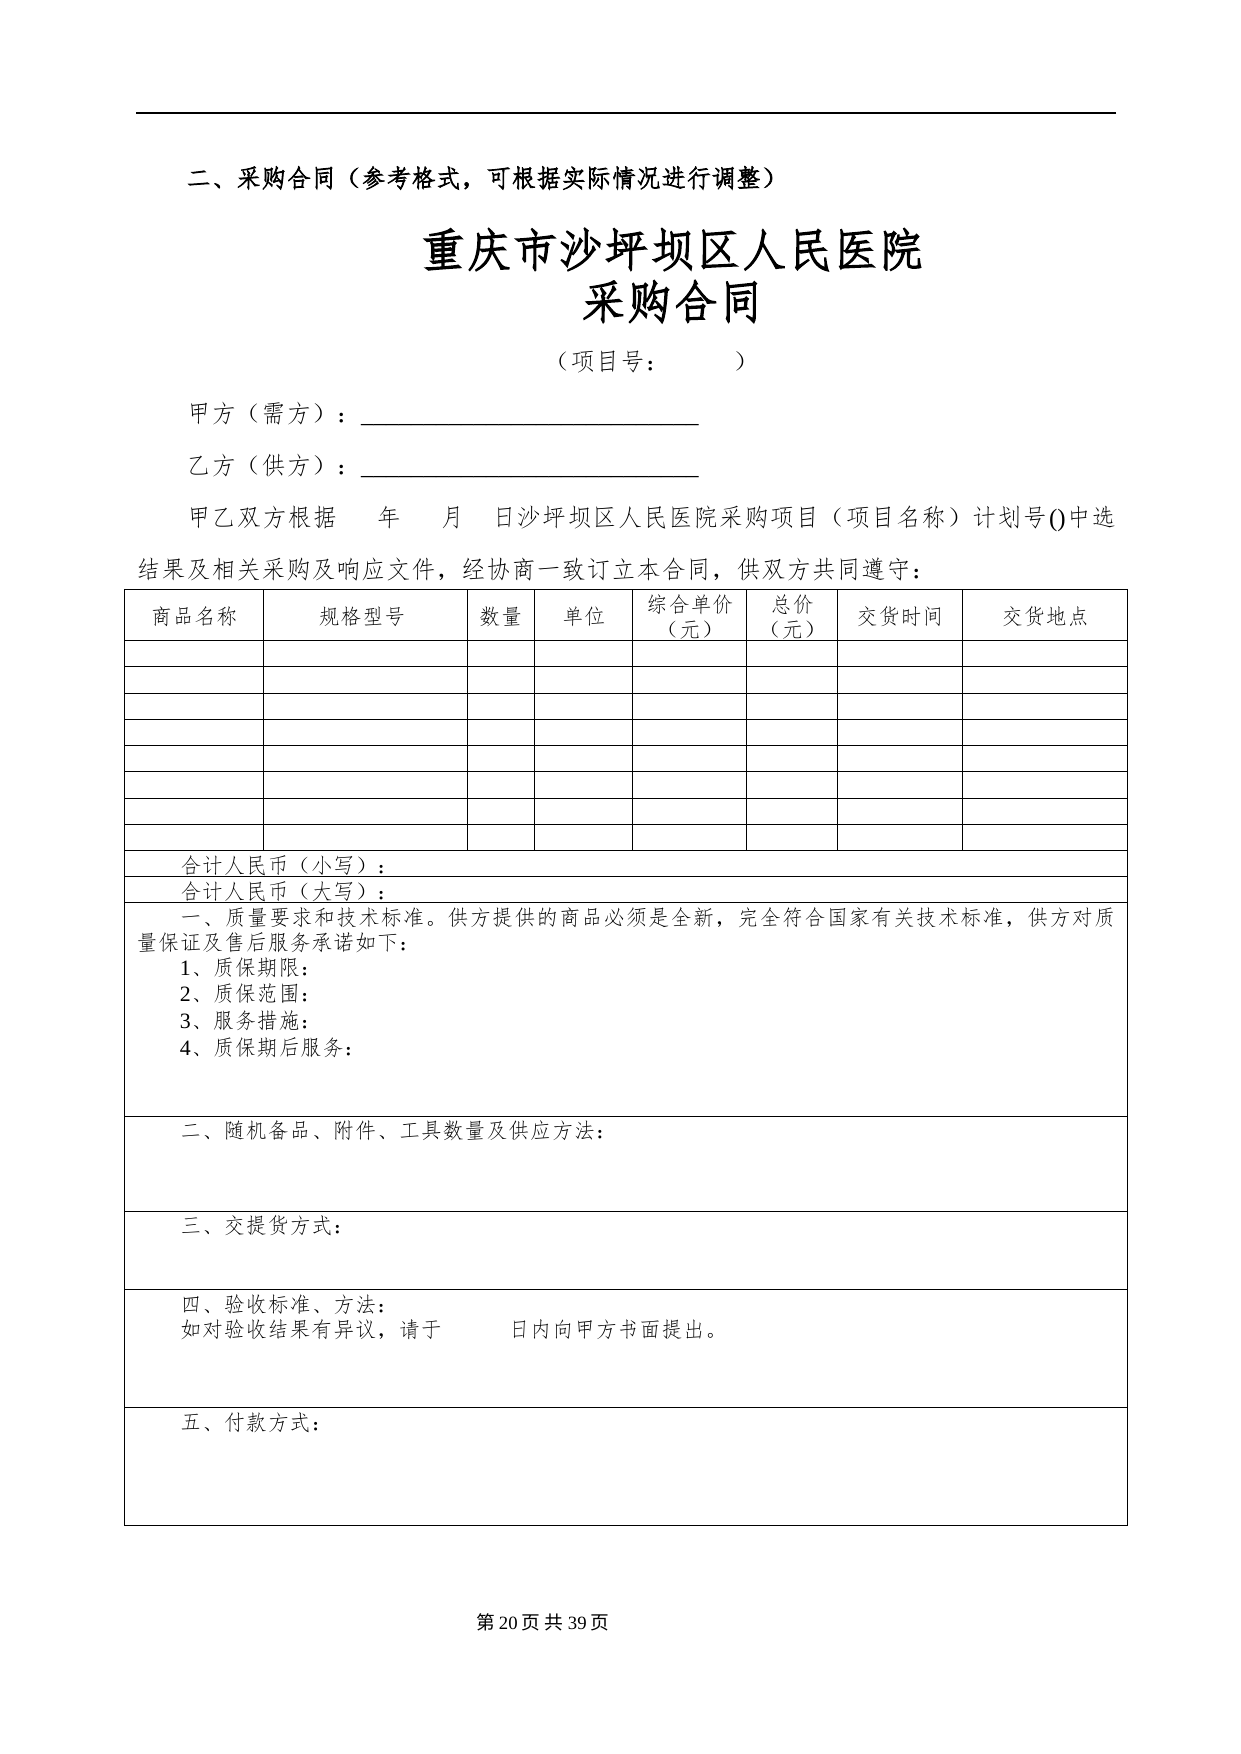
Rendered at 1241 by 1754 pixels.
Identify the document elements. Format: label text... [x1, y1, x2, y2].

table_cell 二、随机备品、附件、工具数量及供应方法： [125, 1117, 1127, 1211]
table_cell [468, 746, 534, 771]
table_header 交货地点 [963, 590, 1127, 640]
table_cell 合计人民币（小写）： [125, 851, 1127, 876]
table_cell 一、质量要求和技术标准。供方提供的商品必须是全新，完全符合国家有关技术标准，供方对质量保证及售后服务承诺如下： 1、质保期限： 2、质保范围： 3、服务措施： 4、质保期后服务： [125, 903, 1127, 1116]
table_cell [747, 746, 837, 771]
table_cell [468, 772, 534, 797]
table_cell [963, 720, 1127, 745]
table_cell [747, 825, 837, 850]
table_cell [838, 772, 962, 797]
text （项目号： ） [136, 328, 1116, 381]
table_cell [747, 641, 837, 666]
table_cell [125, 641, 263, 666]
table_cell [125, 746, 263, 771]
table_cell [963, 641, 1127, 666]
table_cell 四、验收标准、方法： 如对验收结果有异议，请于 日内向甲方书面提出。 [125, 1290, 1127, 1407]
table_header 交货时间 [838, 590, 962, 640]
table_cell 五、付款方式： [125, 1408, 1127, 1524]
table_cell [468, 799, 534, 824]
table_cell [125, 720, 263, 745]
table_cell [535, 799, 632, 824]
table_cell [535, 667, 632, 692]
table_header 综合单价（元） [633, 590, 746, 640]
table_cell [963, 825, 1127, 850]
table_header 数量 [468, 590, 534, 640]
table_cell [633, 825, 746, 850]
table_cell [633, 641, 746, 666]
table_cell [633, 799, 746, 824]
table_cell [468, 694, 534, 719]
table_cell [125, 825, 263, 850]
table_cell [468, 825, 534, 850]
table_cell [468, 667, 534, 692]
table_cell [747, 667, 837, 692]
table_cell [747, 772, 837, 797]
table_cell [633, 772, 746, 797]
table_cell [747, 720, 837, 745]
table_cell [838, 667, 962, 692]
table_cell [264, 799, 467, 824]
table_cell [838, 746, 962, 771]
table_cell [264, 772, 467, 797]
text 采购合同 [136, 276, 1116, 328]
table_cell [468, 641, 534, 666]
table_cell [125, 799, 263, 824]
table_cell [535, 772, 632, 797]
text 乙方（供方）：___________________________ [136, 433, 1116, 485]
table_cell [838, 694, 962, 719]
table_cell [535, 694, 632, 719]
table_cell [264, 667, 467, 692]
table_cell [125, 667, 263, 692]
table_cell 三、交提货方式： [125, 1212, 1127, 1289]
table_cell [633, 694, 746, 719]
text 重庆市沙坪坝区人民医院 [136, 224, 1116, 276]
table_cell [747, 694, 837, 719]
table_cell [468, 720, 534, 745]
table_cell [264, 694, 467, 719]
table_cell [535, 641, 632, 666]
table_cell [264, 641, 467, 666]
table_cell [125, 772, 263, 797]
table_cell [125, 694, 263, 719]
table_cell [535, 746, 632, 771]
table_header 规格型号 [264, 590, 467, 640]
table_cell [264, 746, 467, 771]
subtitle 二、采购合同（参考格式，可根据实际情况进行调整） [136, 145, 1116, 197]
table_cell [264, 720, 467, 745]
table_cell [838, 799, 962, 824]
table_cell [838, 641, 962, 666]
table_header 商品名称 [125, 590, 263, 640]
table_header 单位 [535, 590, 632, 640]
table_cell 合计人民币（大写）： [125, 877, 1127, 902]
table_cell [633, 720, 746, 745]
table_cell [963, 746, 1127, 771]
table_cell [535, 825, 632, 850]
table_cell [963, 694, 1127, 719]
table_header 总价（元） [747, 590, 837, 640]
table_cell [963, 667, 1127, 692]
text 甲方（需方）：___________________________ [136, 381, 1116, 433]
table_cell [535, 720, 632, 745]
table_cell [963, 799, 1127, 824]
table_cell [747, 799, 837, 824]
table_cell [633, 667, 746, 692]
table_cell [963, 772, 1127, 797]
table_cell [838, 825, 962, 850]
text 甲乙双方根据 年 月 日沙坪坝区人民医院采购项目（项目名称）计划号()中选结果及相关采购及响应文件，经协商一致订立本合同，供双方共同遵守： [136, 485, 1116, 589]
table_cell [838, 720, 962, 745]
table_cell [633, 746, 746, 771]
table_cell [264, 825, 467, 850]
